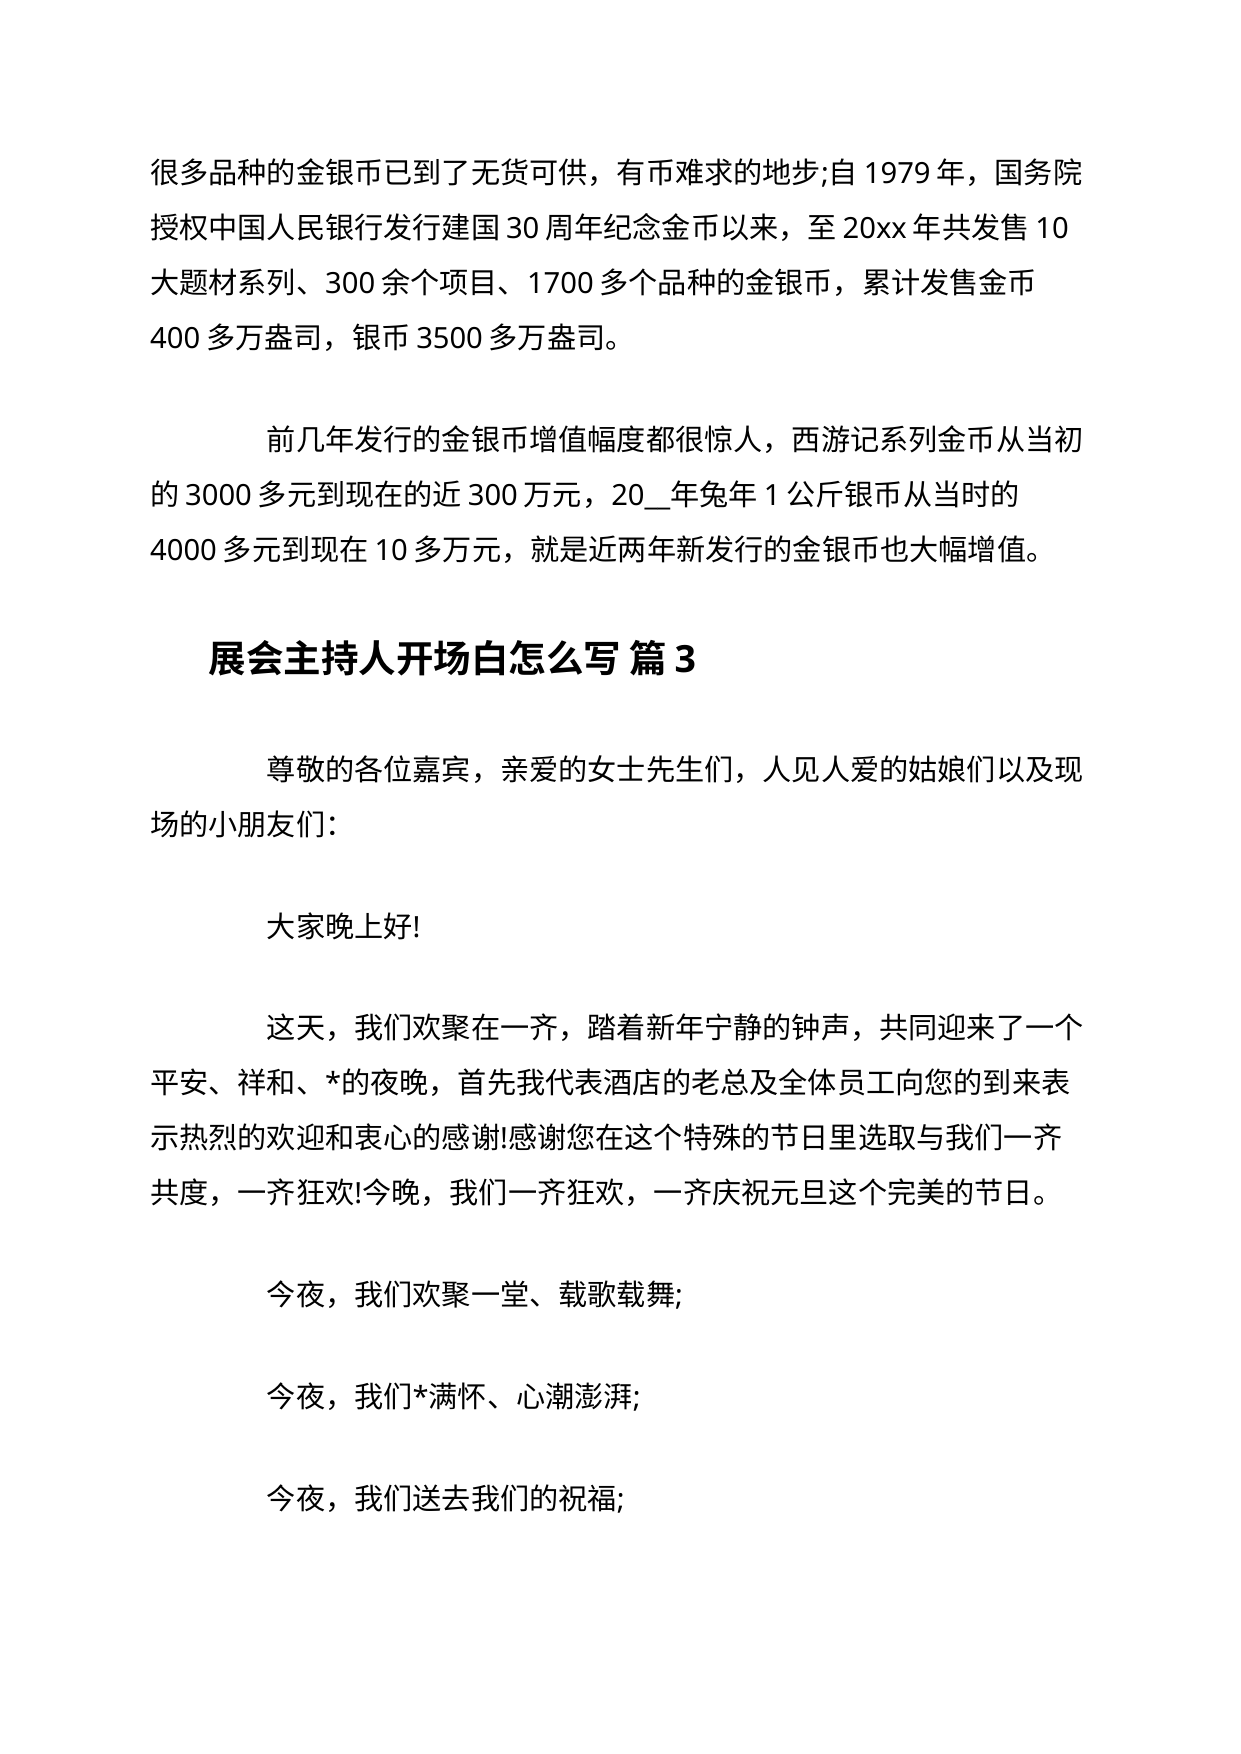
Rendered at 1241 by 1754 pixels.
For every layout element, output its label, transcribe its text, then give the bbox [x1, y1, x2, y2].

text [150, 150, 1090, 357]
text 今夜，我们欢聚一堂、载歌载舞; [150, 1272, 1090, 1314]
text 今夜，我们*满怀、心潮澎湃; [150, 1374, 1090, 1416]
text 展会主持人开场白怎么写 篇3 [150, 629, 1090, 683]
text 大家晚上好! [150, 903, 1090, 946]
text 这天，我们欢聚在一齐，踏着新年宁静的钟声，共同迎来了一个平安、祥和、*的夜晚，首先我代表酒店的老总及全体员工向您的到来表示热烈的欢迎和衷心的感谢!感谢您在这个特殊的节日里选取与我们一齐共度，一齐狂欢!今晚，我们一齐狂欢，一齐庆祝元旦这个完美的节日。 [150, 1005, 1090, 1212]
text 前几年发行的金银币增值幅度都很惊人，西游记系列金币从当初的3000多元到现在的近300万元，20__年兔年1公斤银币从当时的4000多元到现在10多万元，就是近两年新发行的金银币也大幅增值。 [150, 417, 1090, 569]
text 今夜，我们送去我们的祝福; [150, 1476, 1090, 1518]
text 尊敬的各位嘉宾，亲爱的女士先生们，人见人爱的姑娘们以及现场的小朋友们： [150, 746, 1090, 844]
